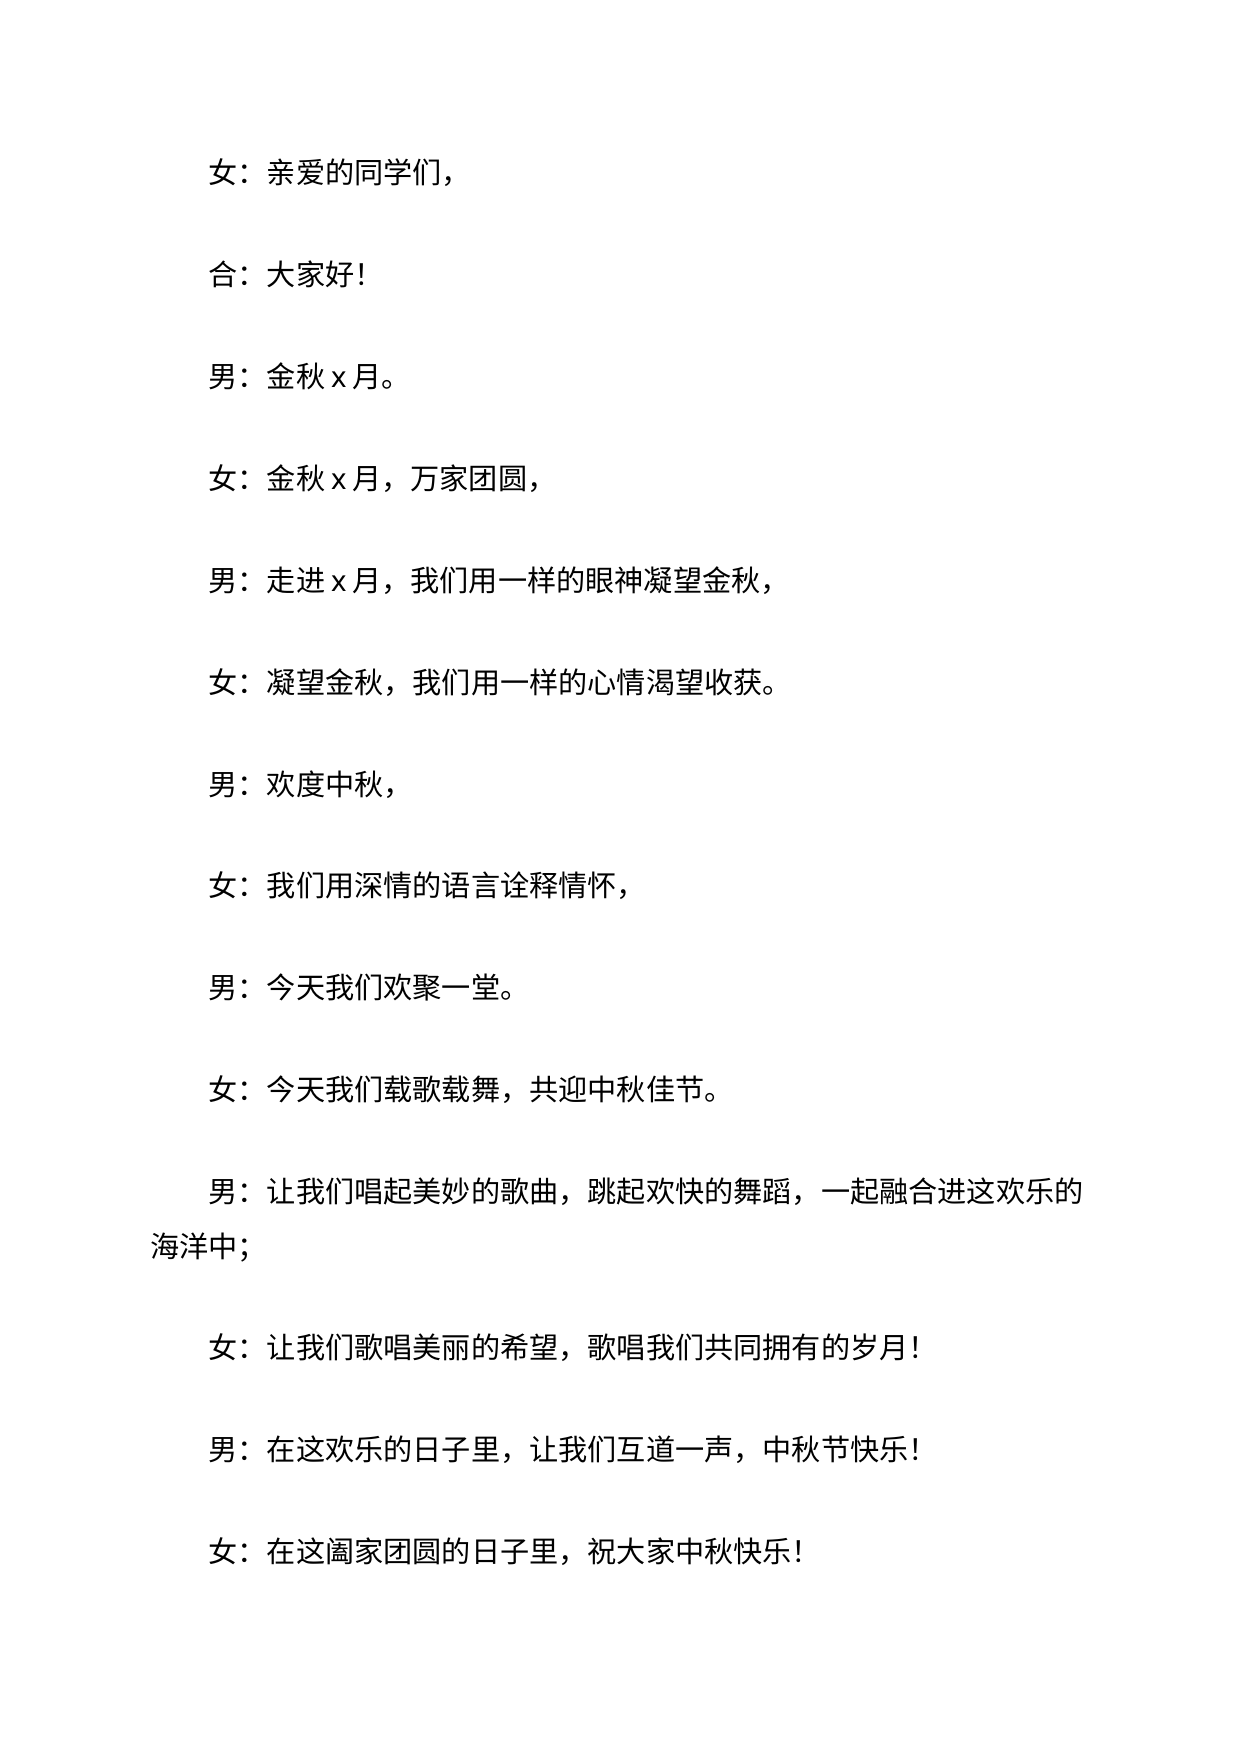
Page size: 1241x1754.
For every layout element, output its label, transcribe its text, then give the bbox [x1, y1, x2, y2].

text 女：凝望金秋，我们用一样的心情渴望收获。 [150, 659, 1090, 702]
text 男：金秋x月。 [150, 353, 1090, 396]
text 男：今天我们欢聚一堂。 [150, 965, 1090, 1007]
text 女：金秋x月，万家团圆， [150, 456, 1090, 498]
text 男：欢度中秋， [150, 761, 1090, 803]
text 男：让我们唱起美妙的歌曲，跳起欢快的舞蹈，一起融合进这欢乐的海洋中； [150, 1168, 1090, 1266]
text 女：亲爱的同学们， [150, 150, 1090, 192]
text 男：在这欢乐的日子里，让我们互道一声，中秋节快乐！ [150, 1427, 1090, 1469]
text 男：走进x月，我们用一样的眼神凝望金秋， [150, 557, 1090, 600]
text 女：我们用深情的语言诠释情怀， [150, 863, 1090, 905]
text 女：在这阖家团圆的日子里，祝大家中秋快乐！ [150, 1528, 1090, 1571]
text 合：大家好！ [150, 252, 1090, 294]
text 女：今天我们载歌载舞，共迎中秋佳节。 [150, 1067, 1090, 1109]
text 女：让我们歌唱美丽的希望，歌唱我们共同拥有的岁月！ [150, 1325, 1090, 1367]
